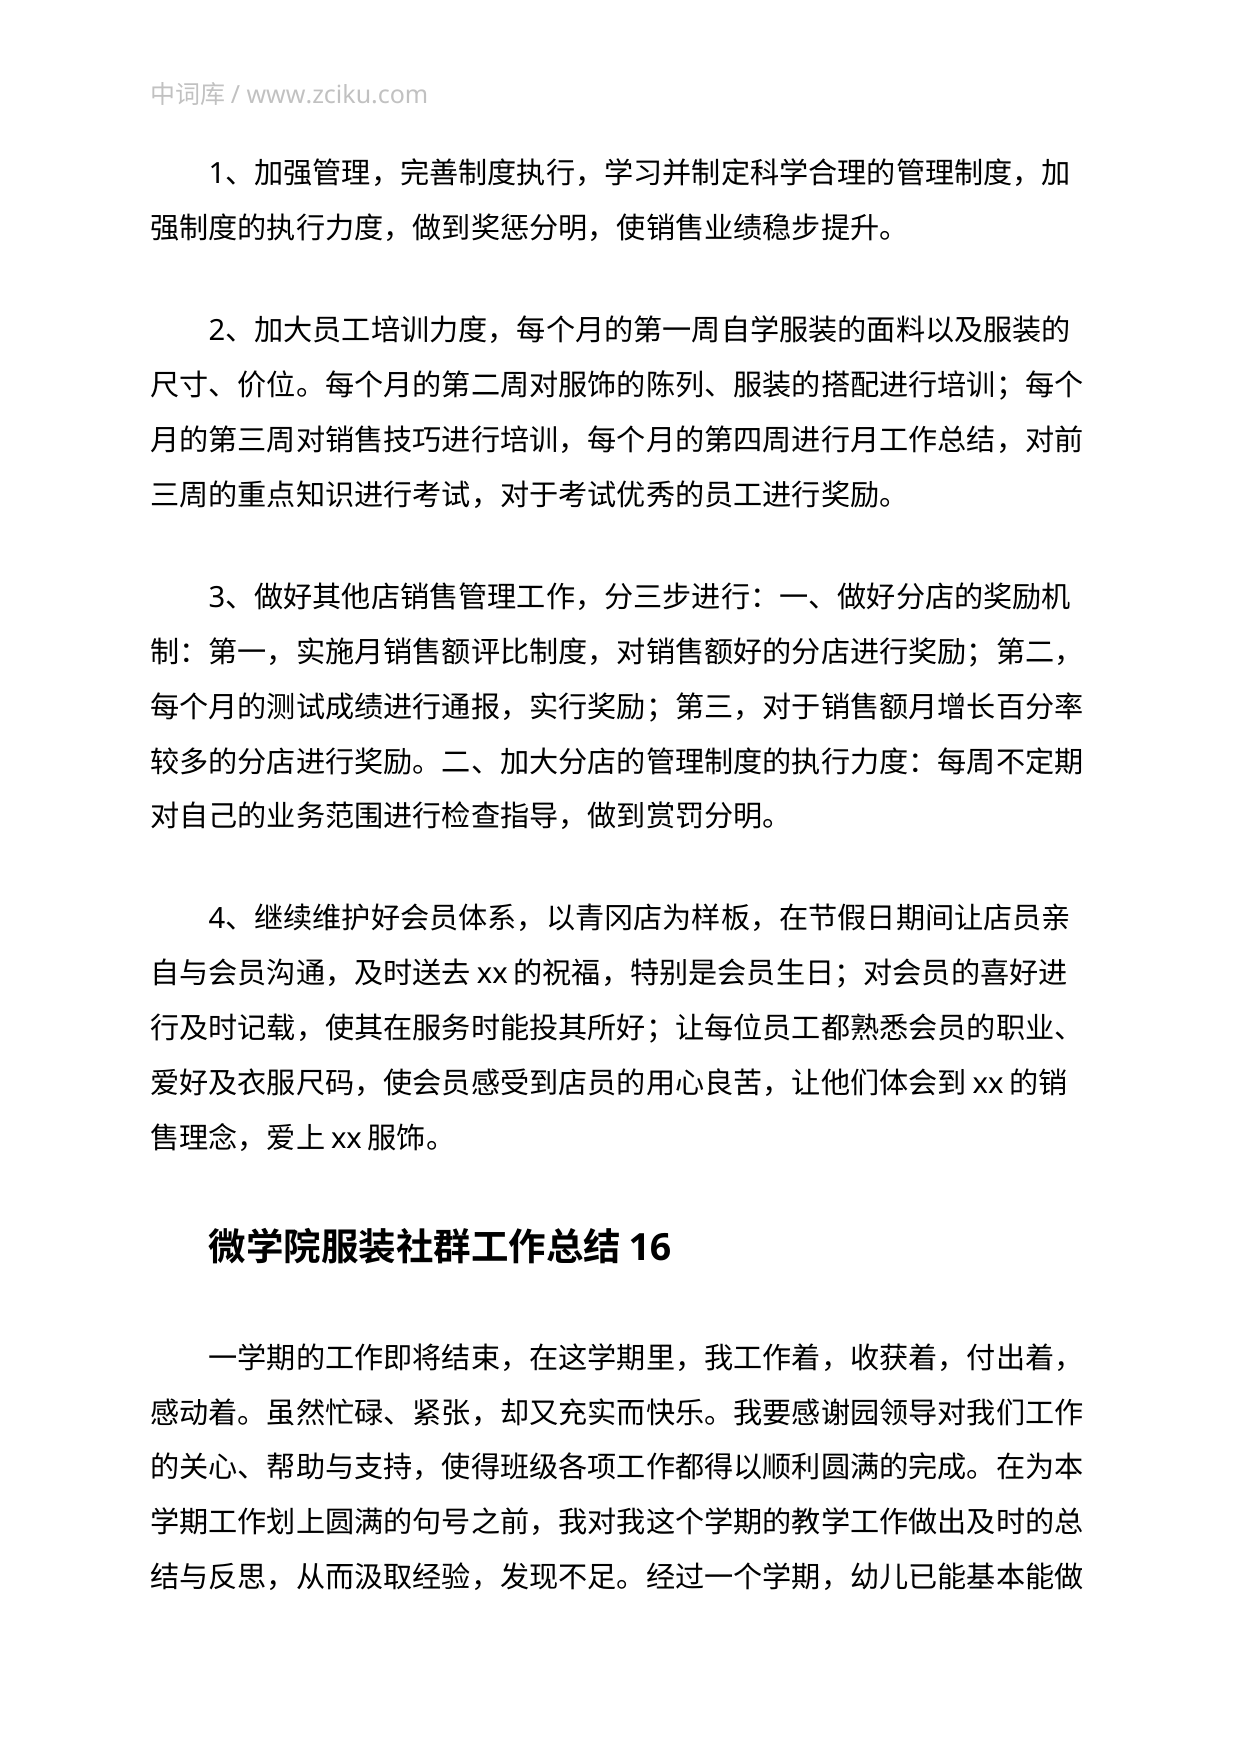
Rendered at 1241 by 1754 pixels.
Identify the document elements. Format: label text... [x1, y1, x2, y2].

text 2、加大员工培训力度，每个月的第一周自学服装的面料以及服装的尺寸、价位。每个月的第二周对服饰的陈列、服装的搭配进行培训；每个月的第三周对销售技巧进行培训，每个月的第四周进行月工作总结，对前三周的重点知识进行考试，对于考试优秀的员工进行奖励。 [150, 307, 1090, 514]
text 4、继续维护好会员体系，以青冈店为样板，在节假日期间让店员亲自与会员沟通，及时送去xx的祝福，特别是会员生日；对会员的喜好进行及时记载，使其在服务时能投其所好；让每位员工都熟悉会员的职业、爱好及衣服尺码，使会员感受到店员的用心良苦，让他们体会到xx的销售理念，爱上xx服饰。 [150, 895, 1090, 1157]
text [150, 1334, 1090, 1596]
text 3、做好其他店销售管理工作，分三步进行：一、做好分店的奖励机制：第一，实施月销售额评比制度，对销售额好的分店进行奖励；第二，每个月的测试成绩进行通报，实行奖励；第三，对于销售额月增长百分率较多的分店进行奖励。二、加大分店的管理制度的执行力度：每周不定期对自己的业务范围进行检查指导，做到赏罚分明。 [150, 573, 1090, 835]
text 1、加强管理，完善制度执行，学习并制定科学合理的管理制度，加强制度的执行力度，做到奖惩分明，使销售业绩稳步提升。 [150, 150, 1090, 247]
text 微学院服装社群工作总结16 [150, 1217, 1090, 1271]
